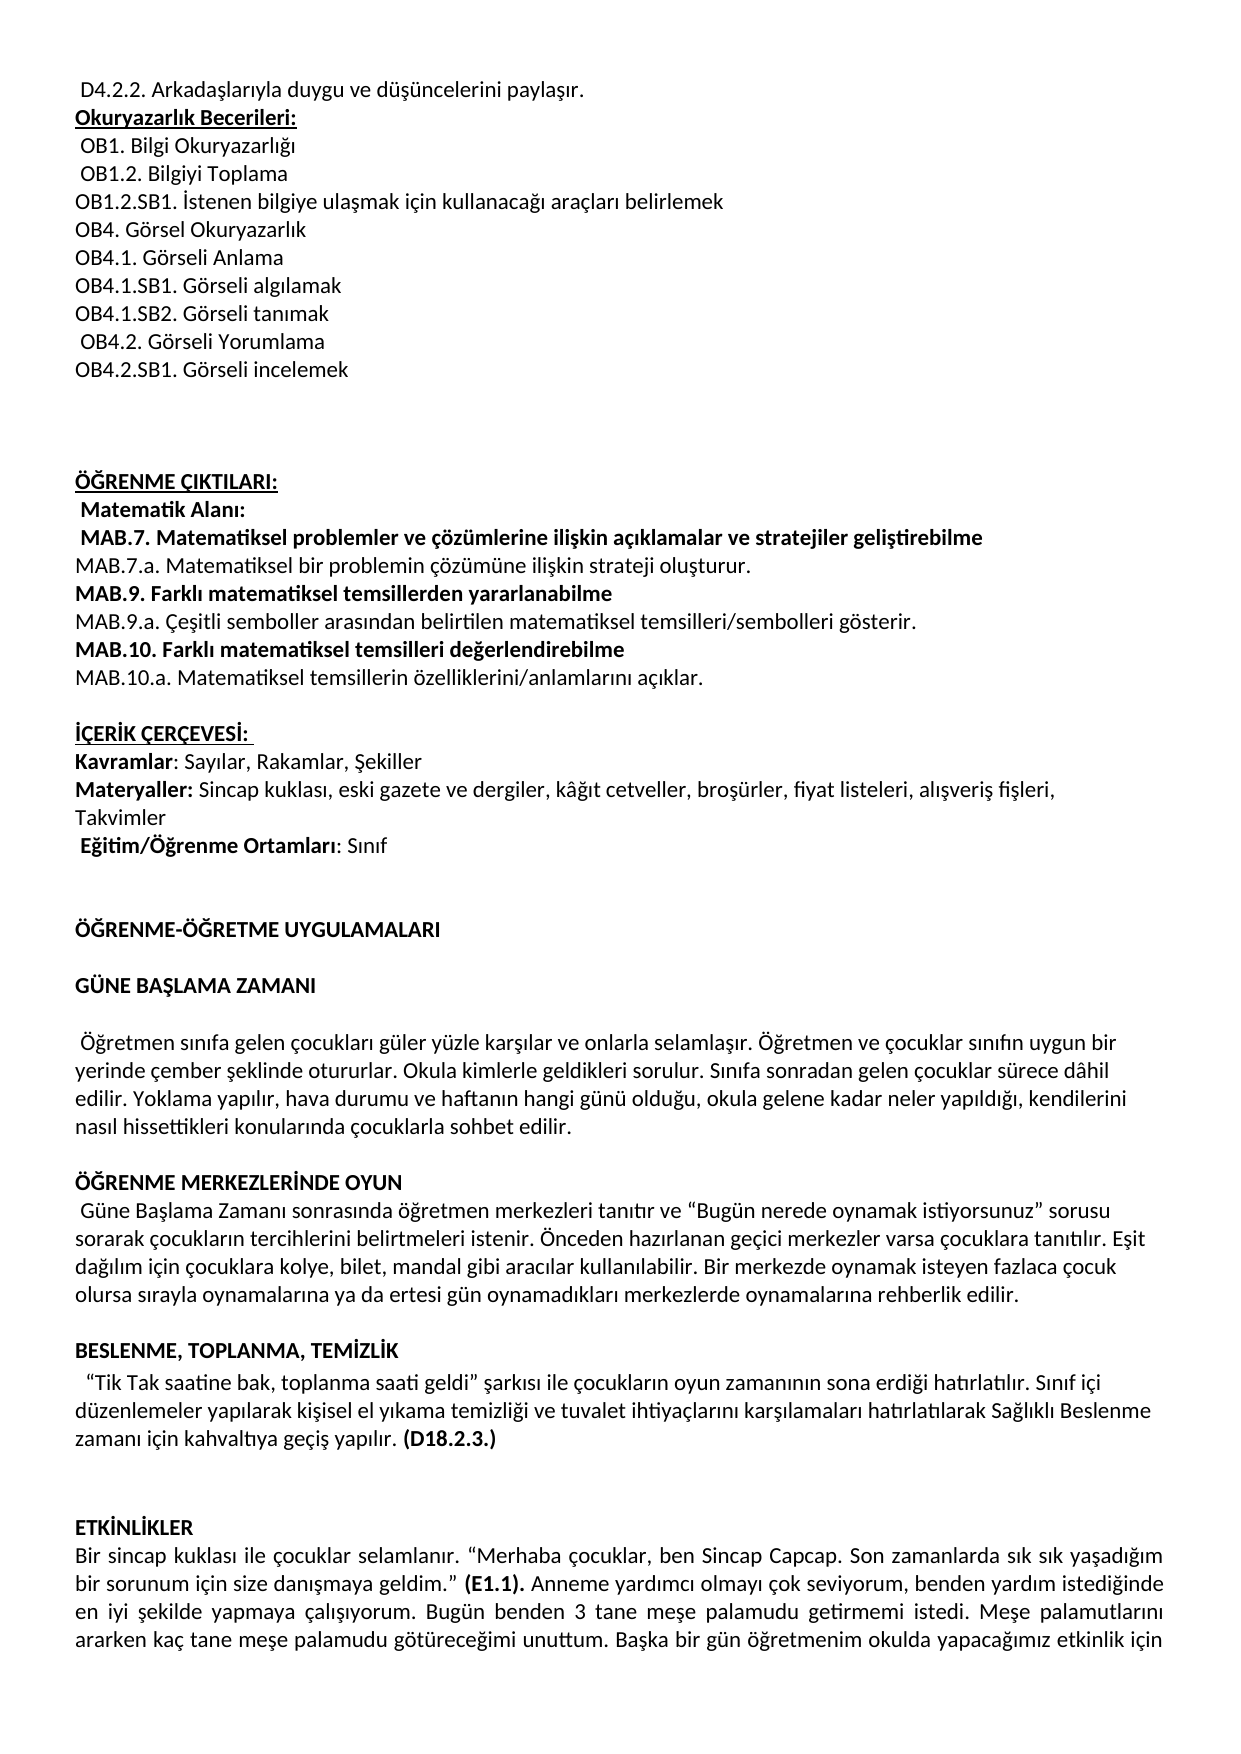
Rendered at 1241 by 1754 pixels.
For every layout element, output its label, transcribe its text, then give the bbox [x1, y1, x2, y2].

text ETKİNLİKLER [75, 1513, 1165, 1541]
text ÖĞRENME-ÖĞRETME UYGULAMALARI [75, 916, 1165, 944]
text OB4.1. Görseli Anlama [75, 243, 1165, 271]
text Matematik Alanı: [75, 495, 1165, 523]
text Materyaller: Sincap kuklası, eski gazete ve dergiler, kâğıt cetveller, broşürler, fiyat listeleri, alışveriş fişleri, [75, 776, 1165, 803]
text BESLENME, TOPLANMA, TEMİZLİK [75, 1336, 1165, 1364]
text OB1. Bilgi Okuryazarlığı [75, 131, 1165, 159]
text D4.2.2. Arkadaşlarıyla duygu ve düşüncelerini paylaşır. [75, 75, 1165, 103]
text OB4. Görsel Okuryazarlık [75, 215, 1165, 243]
text Takvimler [75, 803, 1165, 832]
text MAB.9.a. Çeşitli semboller arasından belirtilen matematiksel temsilleri/sembolleri gösterir. [75, 607, 1165, 635]
text MAB.7.a. Matematiksel bir problemin çözümüne ilişkin strateji oluşturur. [75, 551, 1165, 579]
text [75, 1541, 1165, 1653]
text MAB.10. Farklı matematiksel temsilleri değerlendirebilme [75, 635, 1165, 663]
text Eğitim/Öğrenme Ortamları: Sınıf [75, 832, 1165, 859]
text OB4.2. Görseli Yorumlama [75, 327, 1165, 355]
text OB4.1.SB2. Görseli tanımak [75, 299, 1165, 327]
text İÇERİK ÇERÇEVESİ: [75, 719, 1165, 747]
text ÖĞRENME MERKEZLERİNDE OYUN [75, 1168, 1165, 1196]
text Okuryazarlık Becerileri: [75, 103, 1165, 131]
text Güne Başlama Zamanı sonrasında öğretmen merkezleri tanıtır ve “Bugün nerede oynamak istiyorsunuz” sorusu sorarak çocukların tercihlerini belirtmeleri istenir. Önceden hazırlanan geçici merkezler varsa çocuklara tanıtılır. Eşit dağılım için çocuklara kolye, bilet, mandal gibi aracılar kullanılabilir. Bir merkezde oynamak isteyen fazlaca çocuk olursa sırayla oynamalarına ya da ertesi gün oynamadıkları merkezlerde oynamalarına rehberlik edilir. [75, 1196, 1165, 1308]
text MAB.9. Farklı matematiksel temsillerden yararlanabilme [75, 579, 1165, 607]
text OB1.2.SB1. İstenen bilgiye ulaşmak için kullanacağı araçları belirlemek [75, 187, 1165, 215]
text OB4.2.SB1. Görseli incelemek [75, 355, 1165, 383]
text “Tik Tak saatine bak, toplanma saati geldi” şarkısı ile çocukların oyun zamanının sona erdiği hatırlatılır. Sınıf içi düzenlemeler yapılarak kişisel el yıkama temizliği ve tuvalet ihtiyaçlarını karşılamaları hatırlatılarak Sağlıklı Beslenme zamanı için kahvaltıya geçiş yapılır. (D18.2.3.) [75, 1368, 1165, 1452]
text GÜNE BAŞLAMA ZAMANI [75, 972, 1165, 1000]
text Öğretmen sınıfa gelen çocukları güler yüzle karşılar ve onlarla selamlaşır. Öğretmen ve çocuklar sınıfın uygun bir yerinde çember şeklinde otururlar. Okula kimlerle geldikleri sorulur. Sınıfa sonradan gelen çocuklar sürece dâhil edilir. Yoklama yapılır, hava durumu ve haftanın hangi günü olduğu, okula gelene kadar neler yapıldığı, kendilerini nasıl hissettikleri konularında çocuklarla sohbet edilir. [75, 1028, 1165, 1140]
text MAB.10.a. Matematiksel temsillerin özelliklerini/anlamlarını açıklar. [75, 663, 1165, 691]
text MAB.7. Matematiksel problemler ve çözümlerine ilişkin açıklamalar ve stratejiler geliştirebilme [75, 523, 1165, 551]
text OB4.1.SB1. Görseli algılamak [75, 271, 1165, 299]
text Kavramlar: Sayılar, Rakamlar, Şekiller [75, 747, 1165, 776]
text ÖĞRENME ÇIKTILARI: [75, 467, 1165, 495]
text OB1.2. Bilgiyi Toplama [75, 159, 1165, 187]
